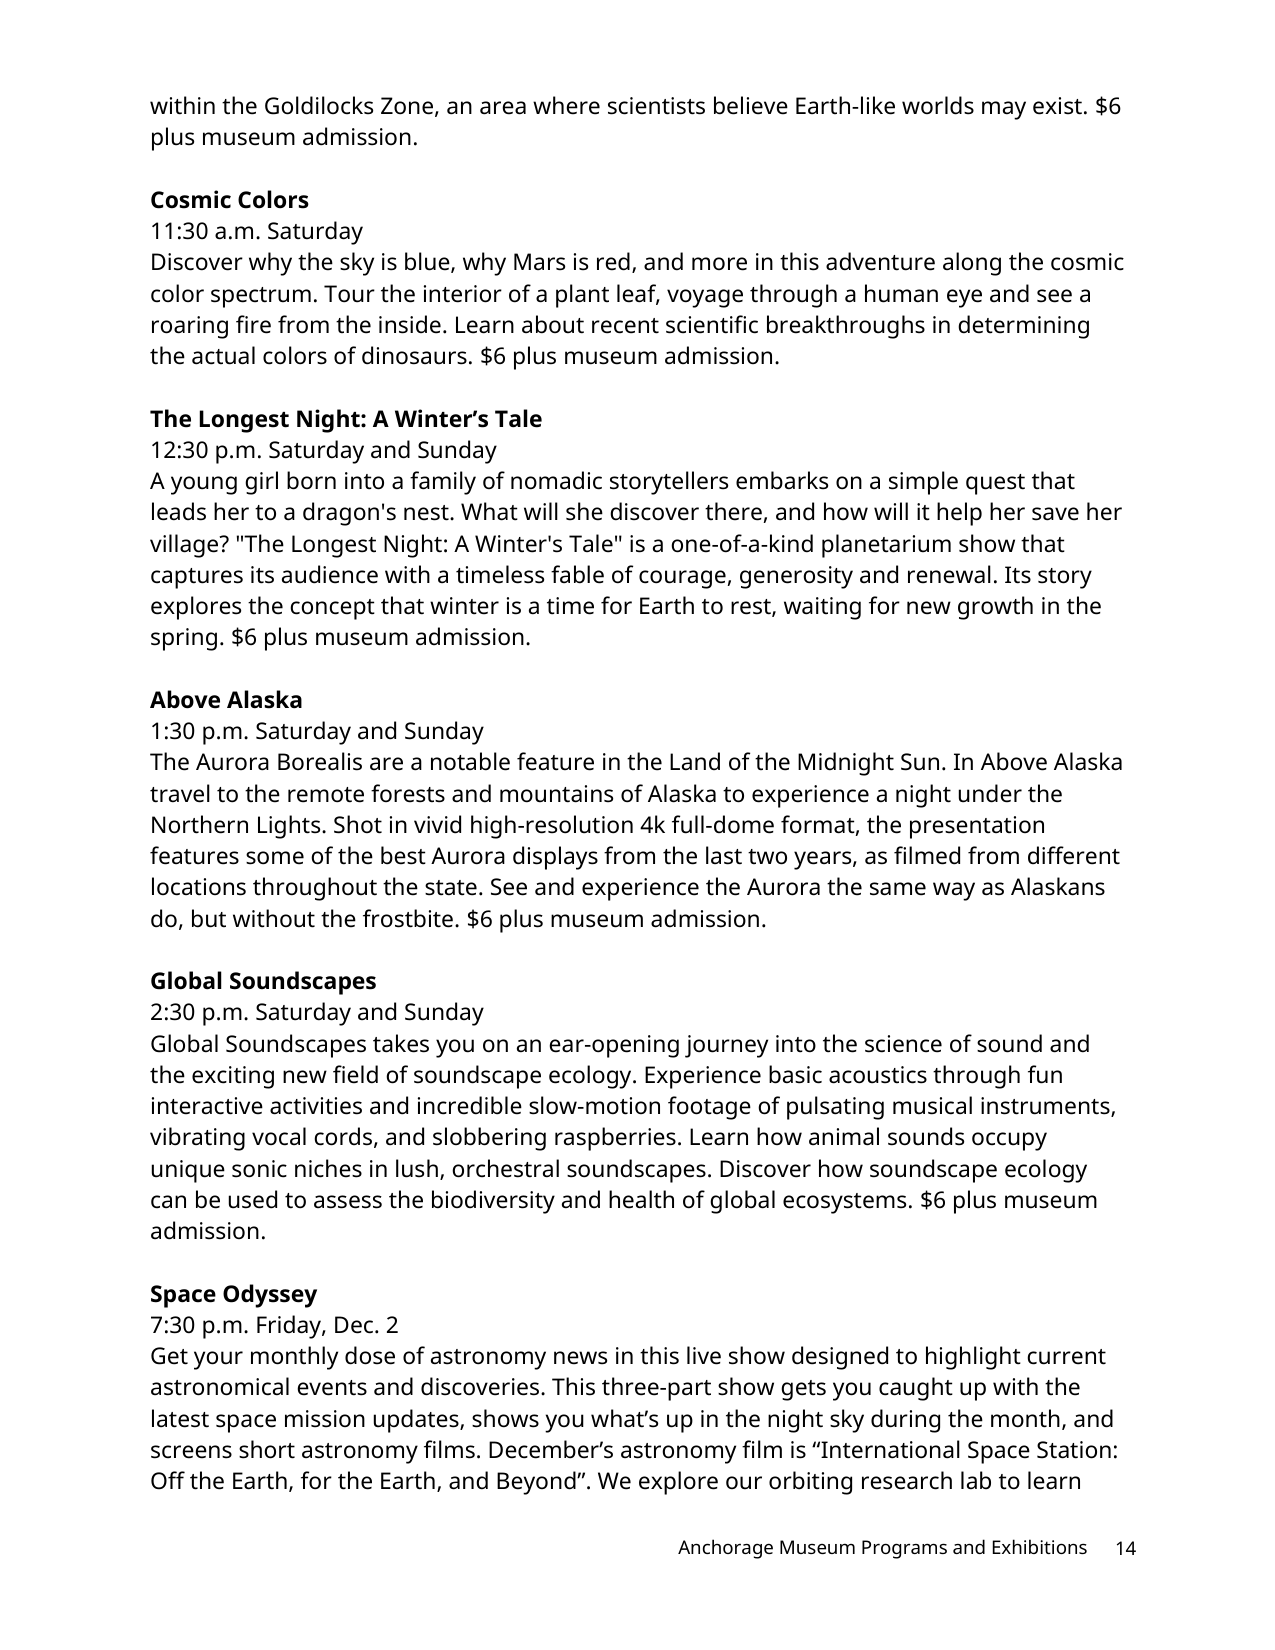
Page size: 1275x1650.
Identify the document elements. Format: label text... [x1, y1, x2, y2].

text Above Alaska [150, 684, 1125, 715]
text Discover why the sky is blue, why Mars is red, and more in this adventure along the cosmic color spectrum. Tour the interior of a plant leaf, voyage through a human eye and see a roaring fire from the inside. Learn about recent scientific breakthroughs in determining the actual colors of dinosaurs. $6 plus museum admission. [150, 246, 1125, 371]
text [150, 1340, 1125, 1496]
text Cosmic Colors [150, 184, 1125, 215]
text Global Soundscapes takes you on an ear-opening journey into the science of sound and the exciting new field of soundscape ecology. Experience basic acoustics through fun interactive activities and incredible slow-motion footage of pulsating musical instruments, vibrating vocal cords, and slobbering raspberries. Learn how animal sounds occupy unique sonic niches in lush, orchestral soundscapes. Discover how soundscape ecology can be used to assess the biodiversity and health of global ecosystems. $6 plus museum admission. [150, 1027, 1125, 1246]
text 11:30 a.m. Saturday [150, 215, 1125, 246]
text Space Odyssey [150, 1277, 1125, 1309]
text The Longest Night: A Winter’s Tale [150, 402, 1125, 434]
text 12:30 p.m. Saturday and Sunday [150, 434, 1125, 465]
text Global Soundscapes [150, 965, 1125, 996]
text A young girl born into a family of nomadic storytellers embarks on a simple quest that leads her to a dragon's nest. What will she discover there, and how will it help her save her village? "The Longest Night: A Winter's Tale" is a one-of-a-kind planetarium show that captures its audience with a timeless fable of courage, generosity and renewal. Its story explores the concept that winter is a time for Earth to rest, waiting for new growth in the spring. $6 plus museum admission. [150, 465, 1125, 652]
text The Aurora Borealis are a notable feature in the Land of the Midnight Sun. In Above Alaska travel to the remote forests and mountains of Alaska to experience a night under the Northern Lights. Shot in vivid high-resolution 4k full-dome format, the presentation features some of the best Aurora displays from the last two years, as filmed from different locations throughout the state. See and experience the Aurora the same way as Alaskans do, but without the frostbite. $6 plus museum admission. [150, 746, 1125, 934]
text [150, 90, 1125, 152]
text 1:30 p.m. Saturday and Sunday [150, 715, 1125, 746]
text 2:30 p.m. Saturday and Sunday [150, 996, 1125, 1027]
text 7:30 p.m. Friday, Dec. 2 [150, 1309, 1125, 1340]
